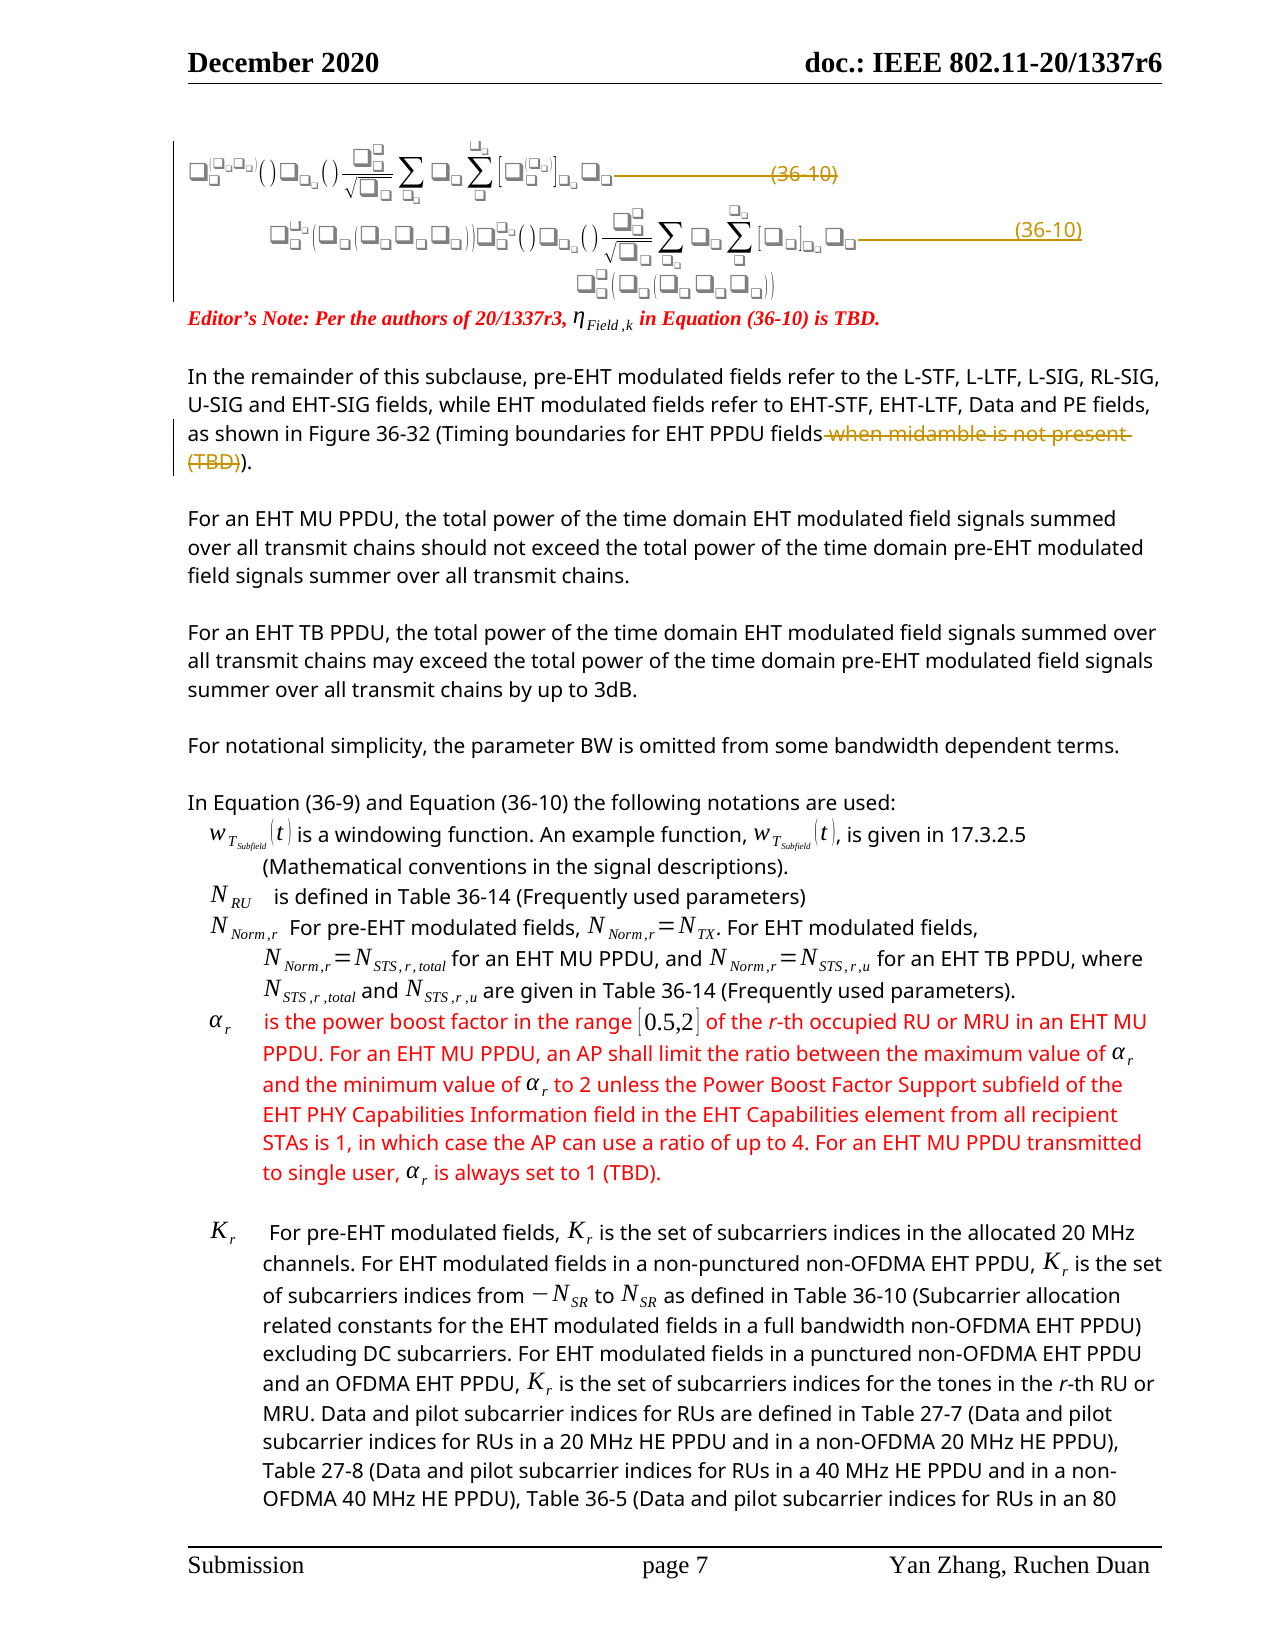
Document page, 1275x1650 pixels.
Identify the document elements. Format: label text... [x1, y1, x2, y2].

text is defined in Table 36-14 (Frequently used parameters) [187, 880, 1162, 912]
text In Equation (36-9) and Equation (36-10) the following notations are used: [187, 788, 1162, 817]
text For notational simplicity, the parameter BW is omitted from some bandwidth dependent terms. [187, 732, 1162, 760]
text Editor’s Note: Per the authors of 20/1337r3, in Equation (36-10) is TBD. [187, 302, 1162, 333]
text is a windowing function. An example function, , is given in 17.3.2.5 (Mathematical conventions in the signal descriptions). [187, 817, 1162, 880]
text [187, 1217, 1162, 1513]
text For an EHT TB PPDU, the total power of the time domain EHT modulated field signals summed over all transmit chains may exceed the total power of the time domain pre-EHT modulated field signals summer over all transmit chains by up to 3dB. [187, 618, 1162, 703]
text is the power boost factor in the range of the r-th occupied RU or MRU in an EHT MU PPDU. For an EHT MU PPDU, an AP shall limit the ratio between the maximum value of and the minimum value of to 2 unless the Power Boost Factor Support subfield of the EHT PHY Capabilities Information field in the EHT Capabilities element from all recipient STAs is 1, in which case the AP can use a ratio of up to 4. For an EHT MU PPDU transmitted to single user, is always set to 1 (TBD). [187, 1006, 1162, 1188]
text For pre-EHT modulated fields, . For EHT modulated fields, for an EHT MU PPDU, and for an EHT TB PPDU, where and are given in Table 36-14 (Frequently used parameters). [187, 912, 1162, 1006]
text For an EHT MU PPDU, the total power of the time domain EHT modulated field signals summed over all transmit chains should not exceed the total power of the time domain pre-EHT modulated field signals summer over all transmit chains. [187, 504, 1162, 589]
text In the remainder of this subclause, pre-EHT modulated fields refer to the L-STF, L-LTF, L-SIG, RL-SIG, U-SIG and EHT-SIG fields, while EHT modulated fields refer to EHT-STF, EHT-LTF, Data and PE fields, as shown in Figure 36-32 (Timing boundaries for EHT PPDU fields). [187, 362, 1162, 476]
